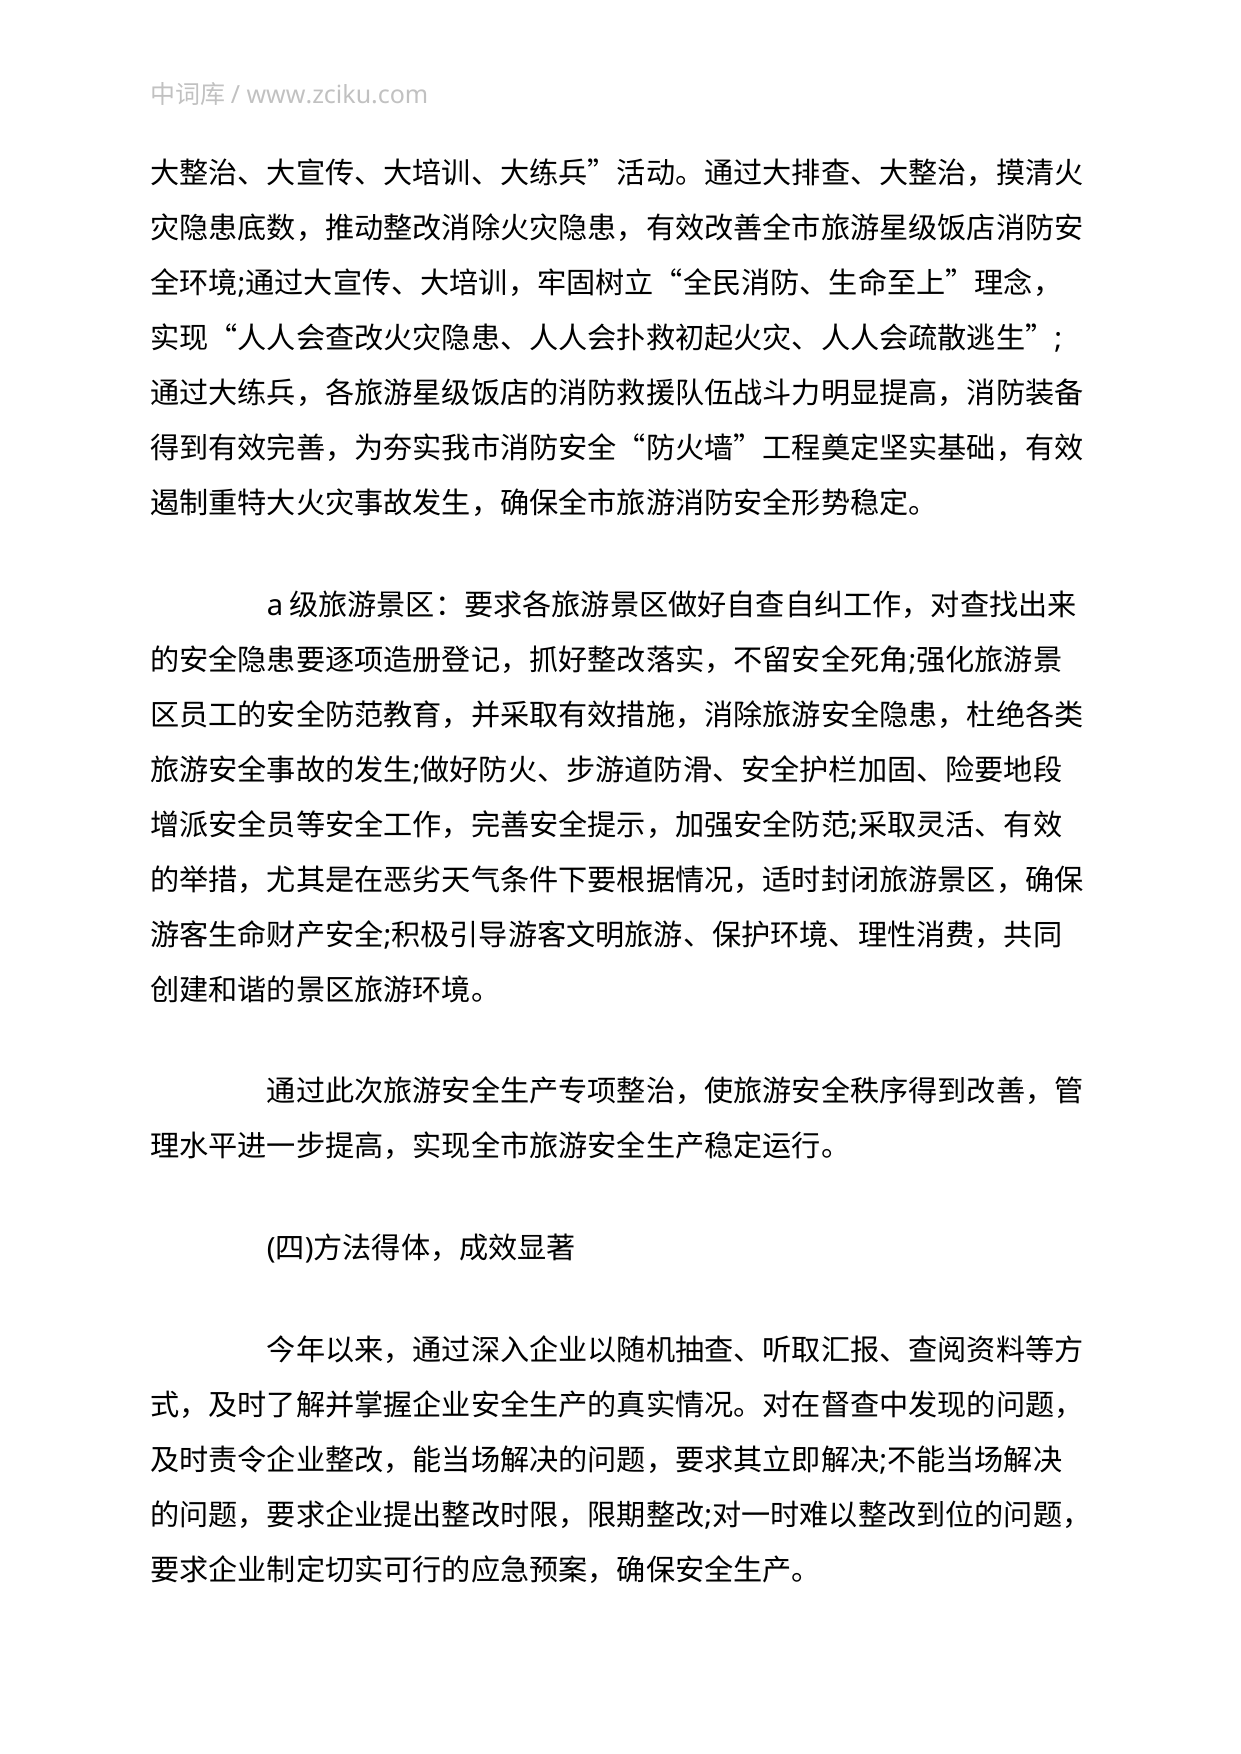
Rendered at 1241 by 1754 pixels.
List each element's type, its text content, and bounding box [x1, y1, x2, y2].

text 今年以来，通过深入企业以随机抽查、听取汇报、查阅资料等方式，及时了解并掌握企业安全生产的真实情况。对在督查中发现的问题，及时责令企业整改，能当场解决的问题，要求其立即解决;不能当场解决的问题，要求企业提出整改时限，限期整改;对一时难以整改到位的问题，要求企业制定切实可行的应急预案，确保安全生产。 [150, 1327, 1090, 1589]
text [150, 150, 1090, 522]
text a级旅游景区：要求各旅游景区做好自查自纠工作，对查找出来的安全隐患要逐项造册登记，抓好整改落实，不留安全死角;强化旅游景区员工的安全防范教育，并采取有效措施，消除旅游安全隐患，杜绝各类旅游安全事故的发生;做好防火、步游道防滑、安全护栏加固、险要地段增派安全员等安全工作，完善安全提示，加强安全防范;采取灵活、有效的举措，尤其是在恶劣天气条件下要根据情况，适时封闭旅游景区，确保游客生命财产安全;积极引导游客文明旅游、保护环境、理性消费，共同创建和谐的景区旅游环境。 [150, 581, 1090, 1008]
text 通过此次旅游安全生产专项整治，使旅游安全秩序得到改善，管理水平进一步提高，实现全市旅游安全生产稳定运行。 [150, 1068, 1090, 1165]
text (四)方法得体，成效显著 [150, 1224, 1090, 1267]
